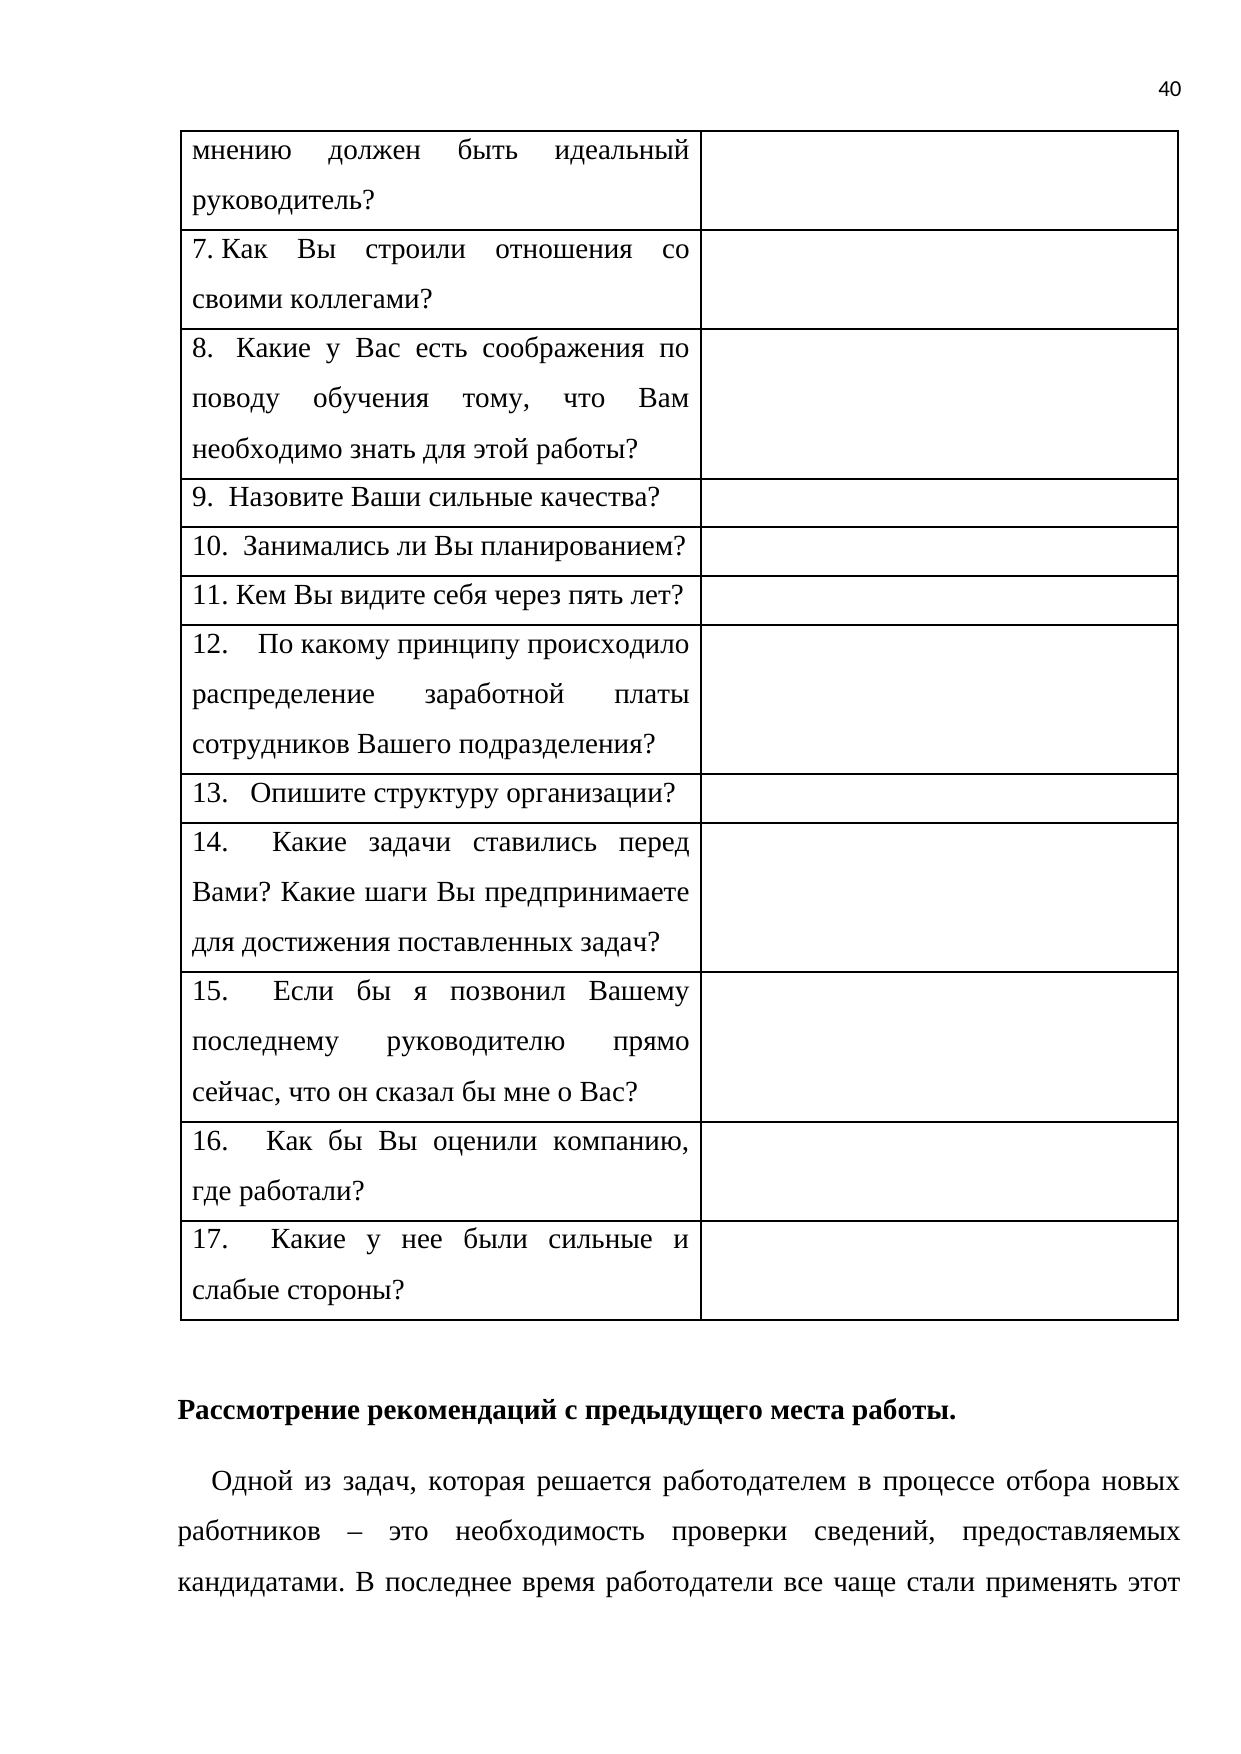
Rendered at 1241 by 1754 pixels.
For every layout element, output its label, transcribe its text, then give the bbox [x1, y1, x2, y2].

table_cell [702, 626, 1177, 773]
table_cell [702, 577, 1177, 624]
table_cell 16. Как бы Вы оценили компанию, где работали? [182, 1123, 700, 1219]
text Рассмотрение рекомендаций с предыдущего места работы. [177, 1392, 1181, 1425]
table_cell 14. Какие задачи ставились перед Вами? Какие шаги Вы предпринимаете для достижения поставленных задач? [182, 824, 700, 971]
table_cell 10. Занимались ли Вы планированием? [182, 528, 700, 575]
table_cell 8. Какие у Вас есть соображения по поводу обучения тому, что Вам необходимо знать для этой работы? [182, 330, 700, 477]
table_cell 13. Опишите структуру организации? [182, 775, 700, 822]
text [177, 1463, 1181, 1597]
table_cell 11. Кем Вы видите себя через пять лет? [182, 577, 700, 624]
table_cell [182, 132, 700, 229]
table_cell [702, 132, 1177, 229]
table_cell [702, 480, 1177, 526]
table_cell [702, 330, 1177, 477]
table_cell 7. Как Вы строили отношения со своими коллегами? [182, 231, 700, 328]
table_cell [702, 1123, 1177, 1219]
table_cell 17. Какие у нее были сильные и слабые стороны? [182, 1222, 700, 1319]
table_cell 12. По какому принципу происходило распределение заработной платы сотрудников Вашего подразделения? [182, 626, 700, 773]
table_cell 15. Если бы я позвонил Вашему последнему руководителю прямо сейчас, что он сказал бы мне о Вас? [182, 973, 700, 1121]
table_cell [702, 973, 1177, 1121]
table_cell 9. Назовите Ваши сильные качества? [182, 480, 700, 526]
table_cell [702, 824, 1177, 971]
table_cell [702, 775, 1177, 822]
table_cell [702, 528, 1177, 575]
table_cell [702, 231, 1177, 328]
table_cell [702, 1222, 1177, 1319]
